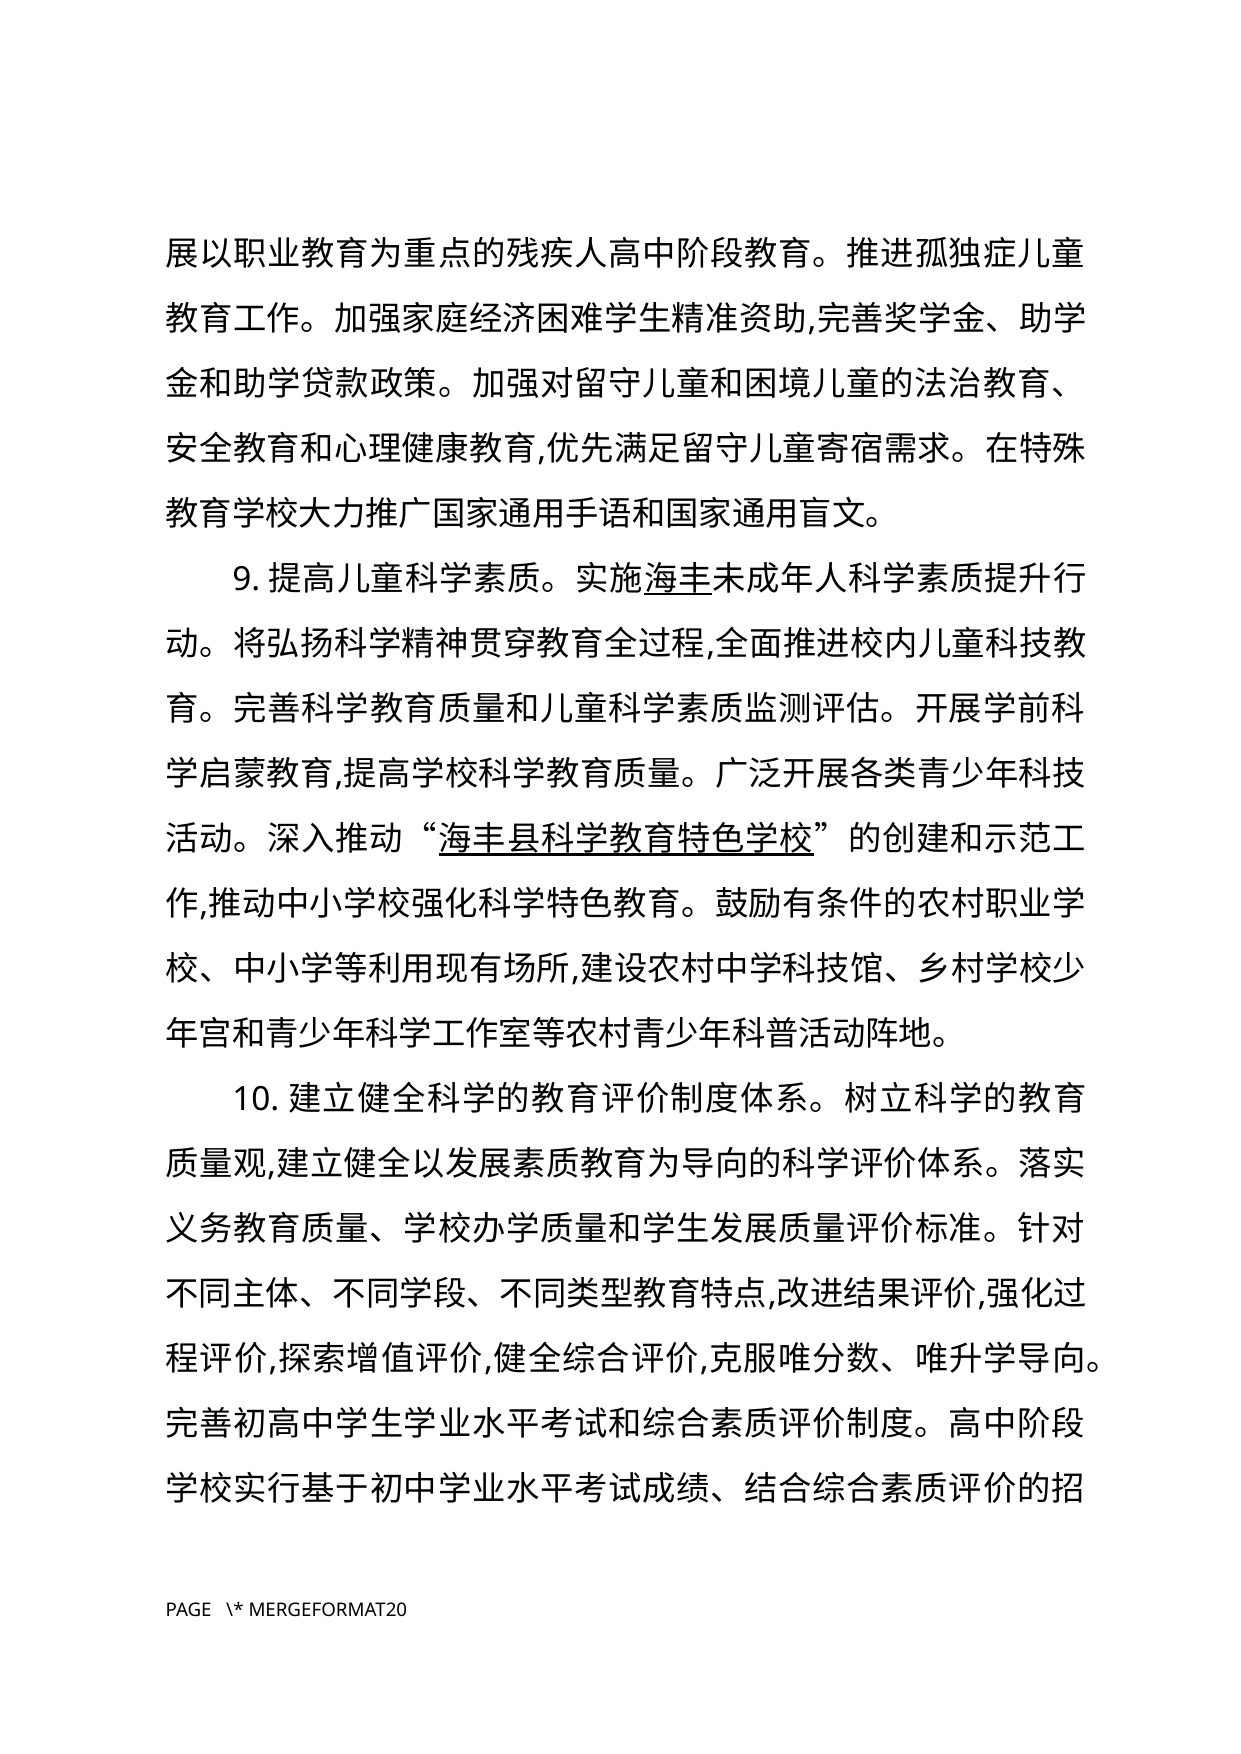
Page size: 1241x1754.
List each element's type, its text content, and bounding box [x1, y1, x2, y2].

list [165, 1063, 1087, 1518]
list 提高儿童科学素质。实施海丰未成年人科学素质提升行动。将弘扬科学精神贯穿教育全过程,全面推进校内儿童科技教育。完善科学教育质量和儿童科学素质监测评估。开展学前科学启蒙教育,提高学校科学教育质量。广泛开展各类青少年科技活动。深入推动“海丰县科学教育特色学校”的创建和示范工作,推动中小学校强化科学特色教育。鼓励有条件的农村职业学校、中小学等利用现有场所,建设农村中学科技馆、乡村学校少年宫和青少年科学工作室等农村青少年科普活动阵地。 [165, 543, 1087, 1063]
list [165, 218, 1087, 543]
